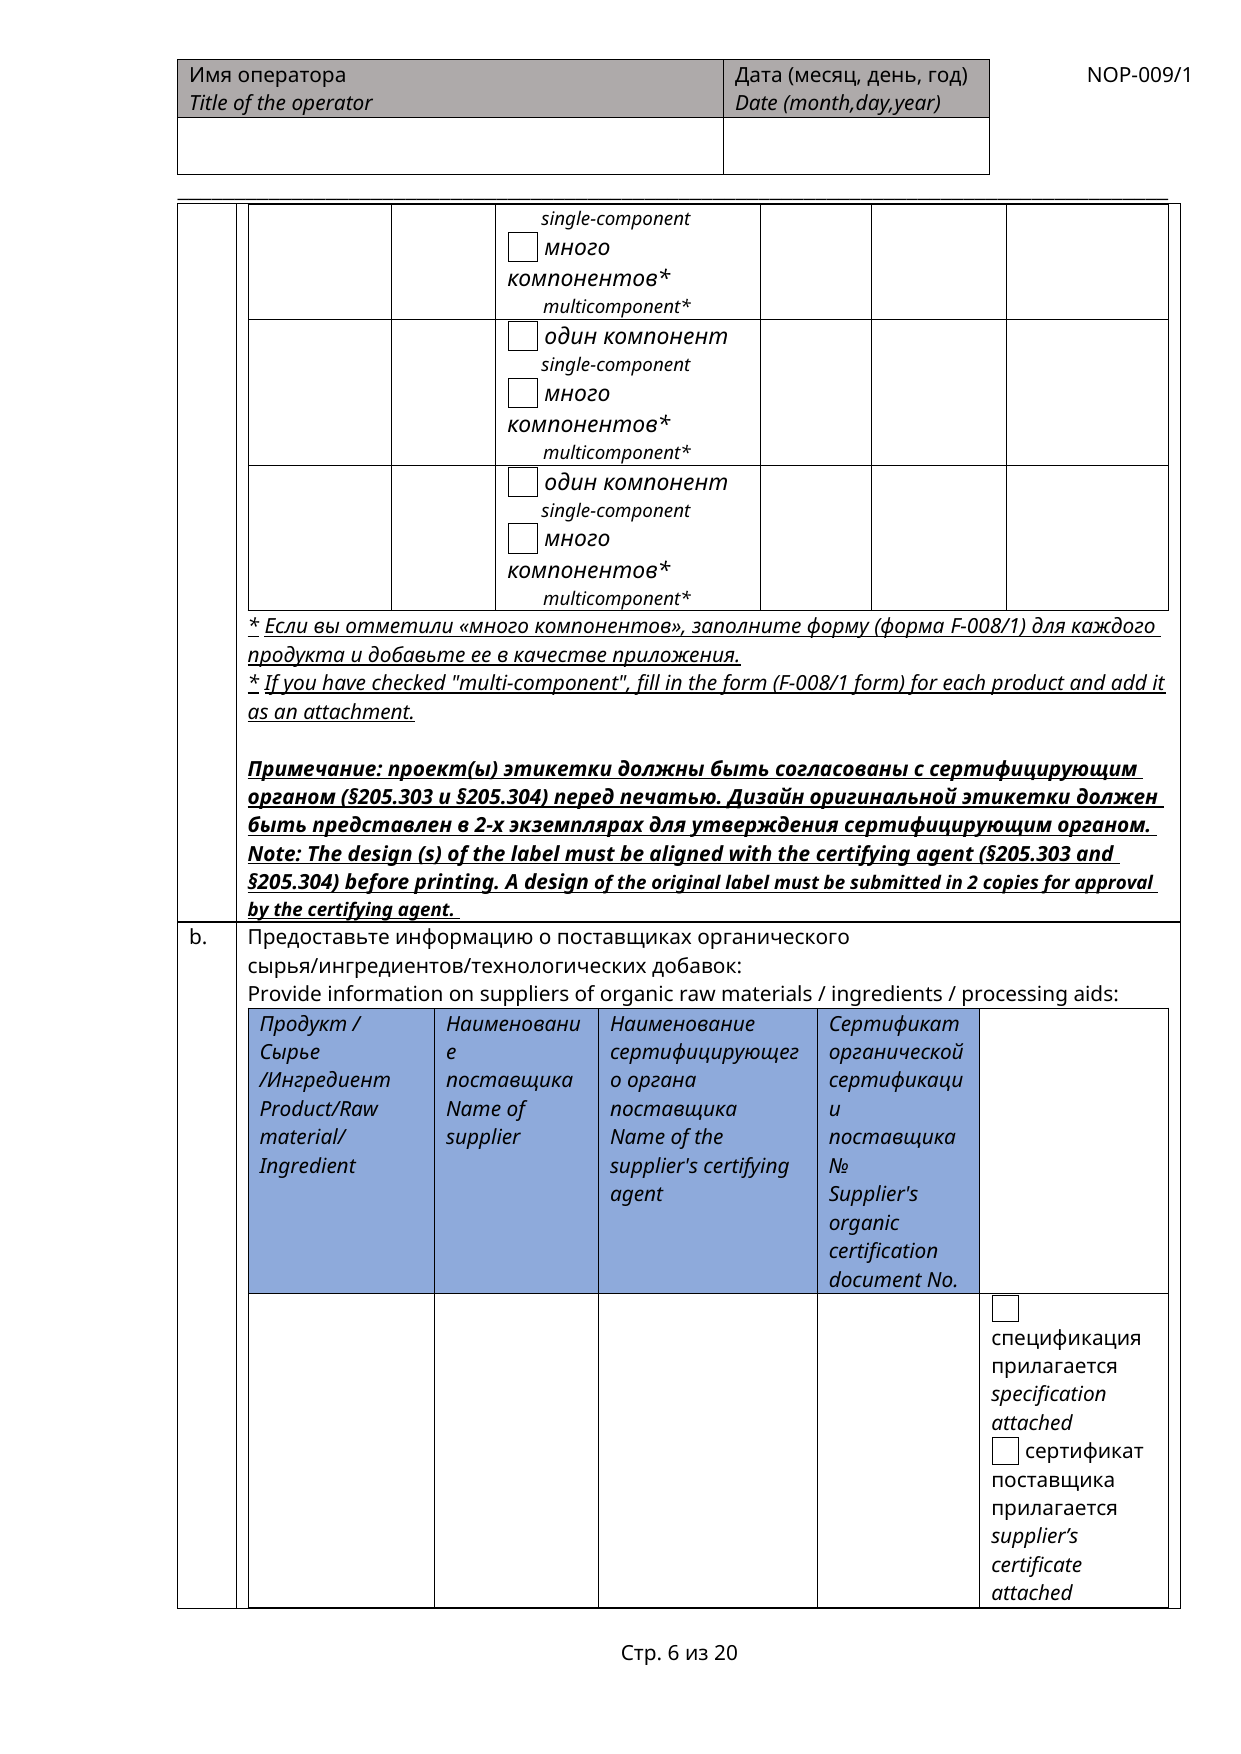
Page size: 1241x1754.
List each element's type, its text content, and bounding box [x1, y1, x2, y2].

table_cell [237, 204, 1180, 921]
table_cell a. [178, 204, 236, 921]
table_cell b. [178, 923, 236, 1608]
